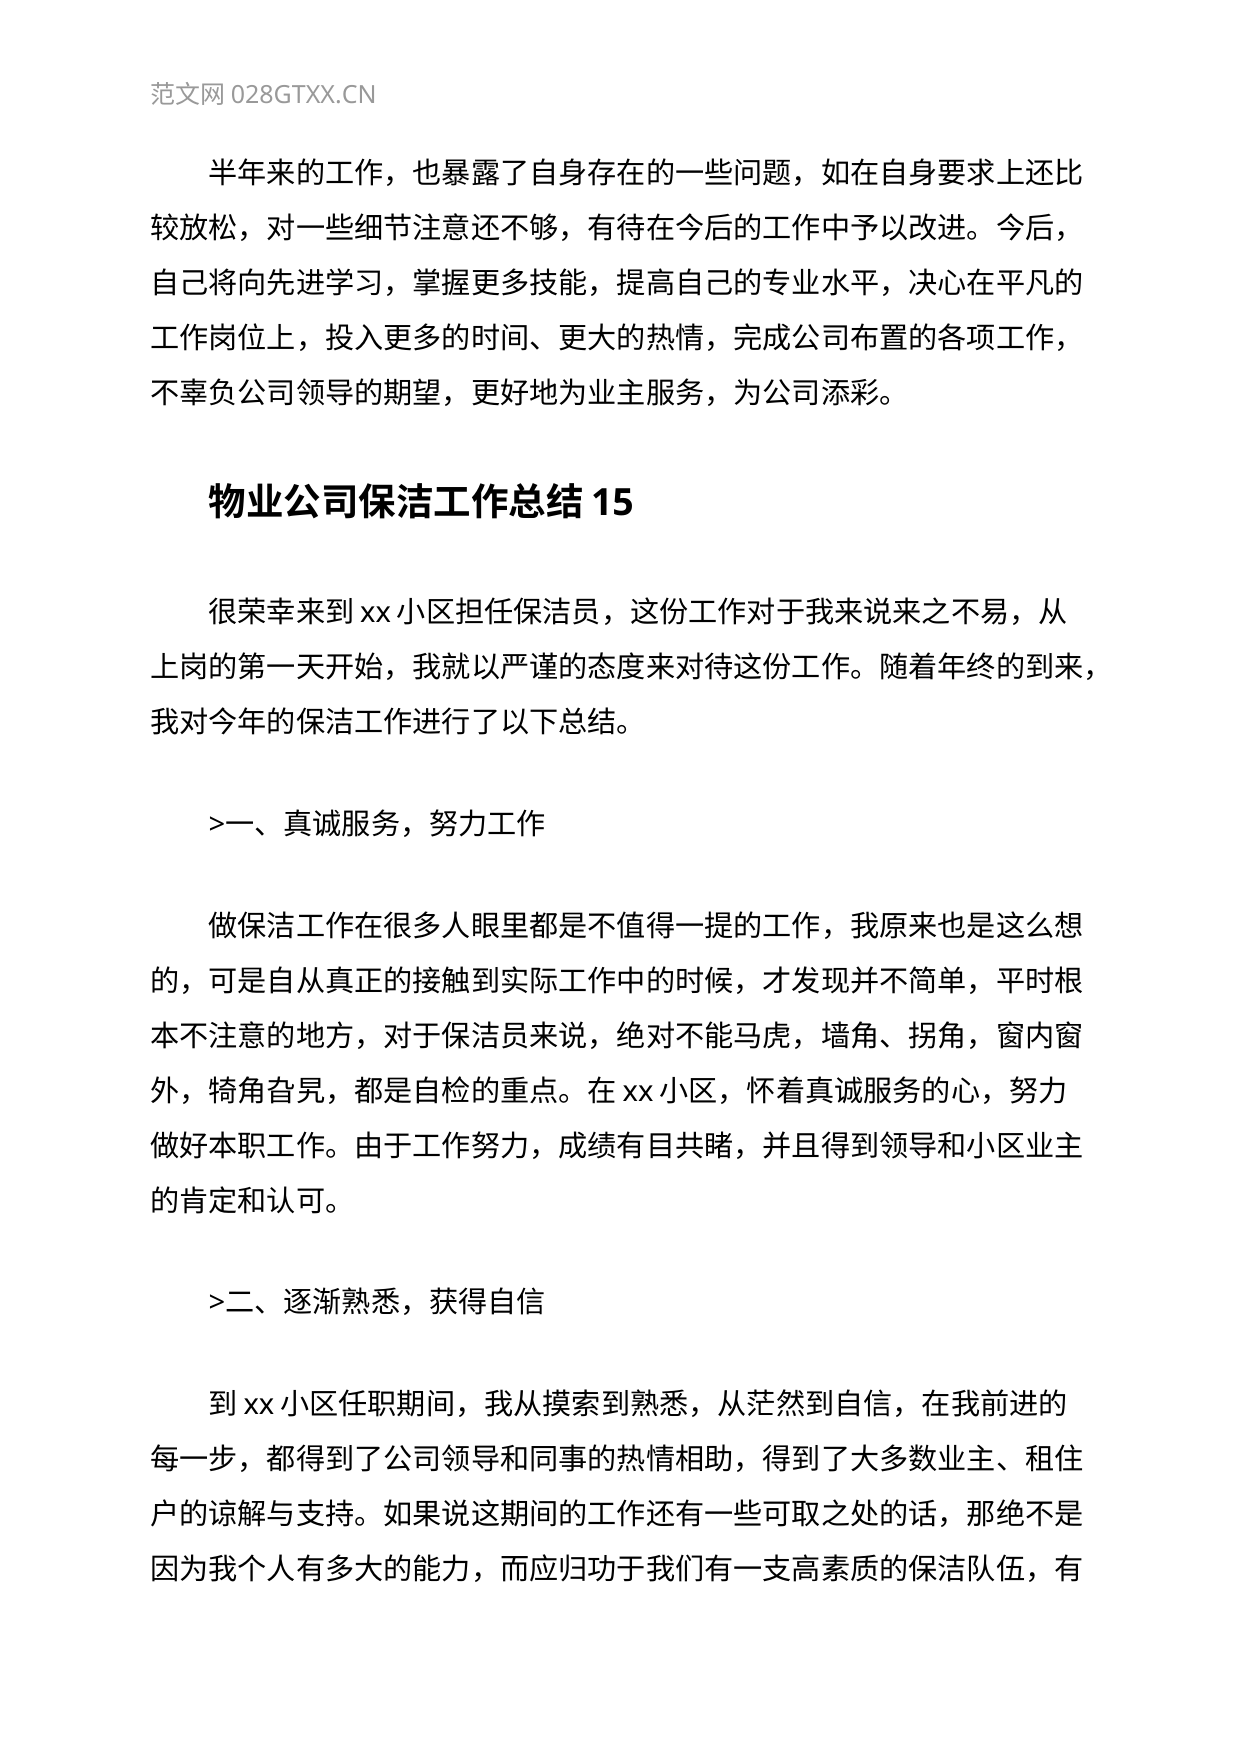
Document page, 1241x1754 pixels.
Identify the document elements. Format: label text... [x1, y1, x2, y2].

text >一、真诚服务，努力工作 [150, 801, 1090, 843]
text 半年来的工作，也暴露了自身存在的一些问题，如在自身要求上还比较放松，对一些细节注意还不够，有待在今后的工作中予以改进。今后，自己将向先进学习，掌握更多技能，提高自己的专业水平，决心在平凡的工作岗位上，投入更多的时间、更大的热情，完成公司布置的各项工作，不辜负公司领导的期望，更好地为业主服务，为公司添彩。 [150, 150, 1090, 412]
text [150, 1381, 1090, 1588]
text 很荣幸来到xx小区担任保洁员，这份工作对于我来说来之不易，从上岗的第一天开始，我就以严谨的态度来对待这份工作。随着年终的到来，我对今年的保洁工作进行了以下总结。 [150, 589, 1090, 741]
text >二、逐渐熟悉，获得自信 [150, 1279, 1090, 1321]
text 做保洁工作在很多人眼里都是不值得一提的工作，我原来也是这么想的，可是自从真正的接触到实际工作中的时候，才发现并不简单，平时根本不注意的地方，对于保洁员来说，绝对不能马虎，墙角、拐角，窗内窗外，犄角旮旯，都是自检的重点。在xx小区，怀着真诚服务的心，努力做好本职工作。由于工作努力，成绩有目共睹，并且得到领导和小区业主的肯定和认可。 [150, 903, 1090, 1219]
text 物业公司保洁工作总结15 [150, 471, 1090, 526]
